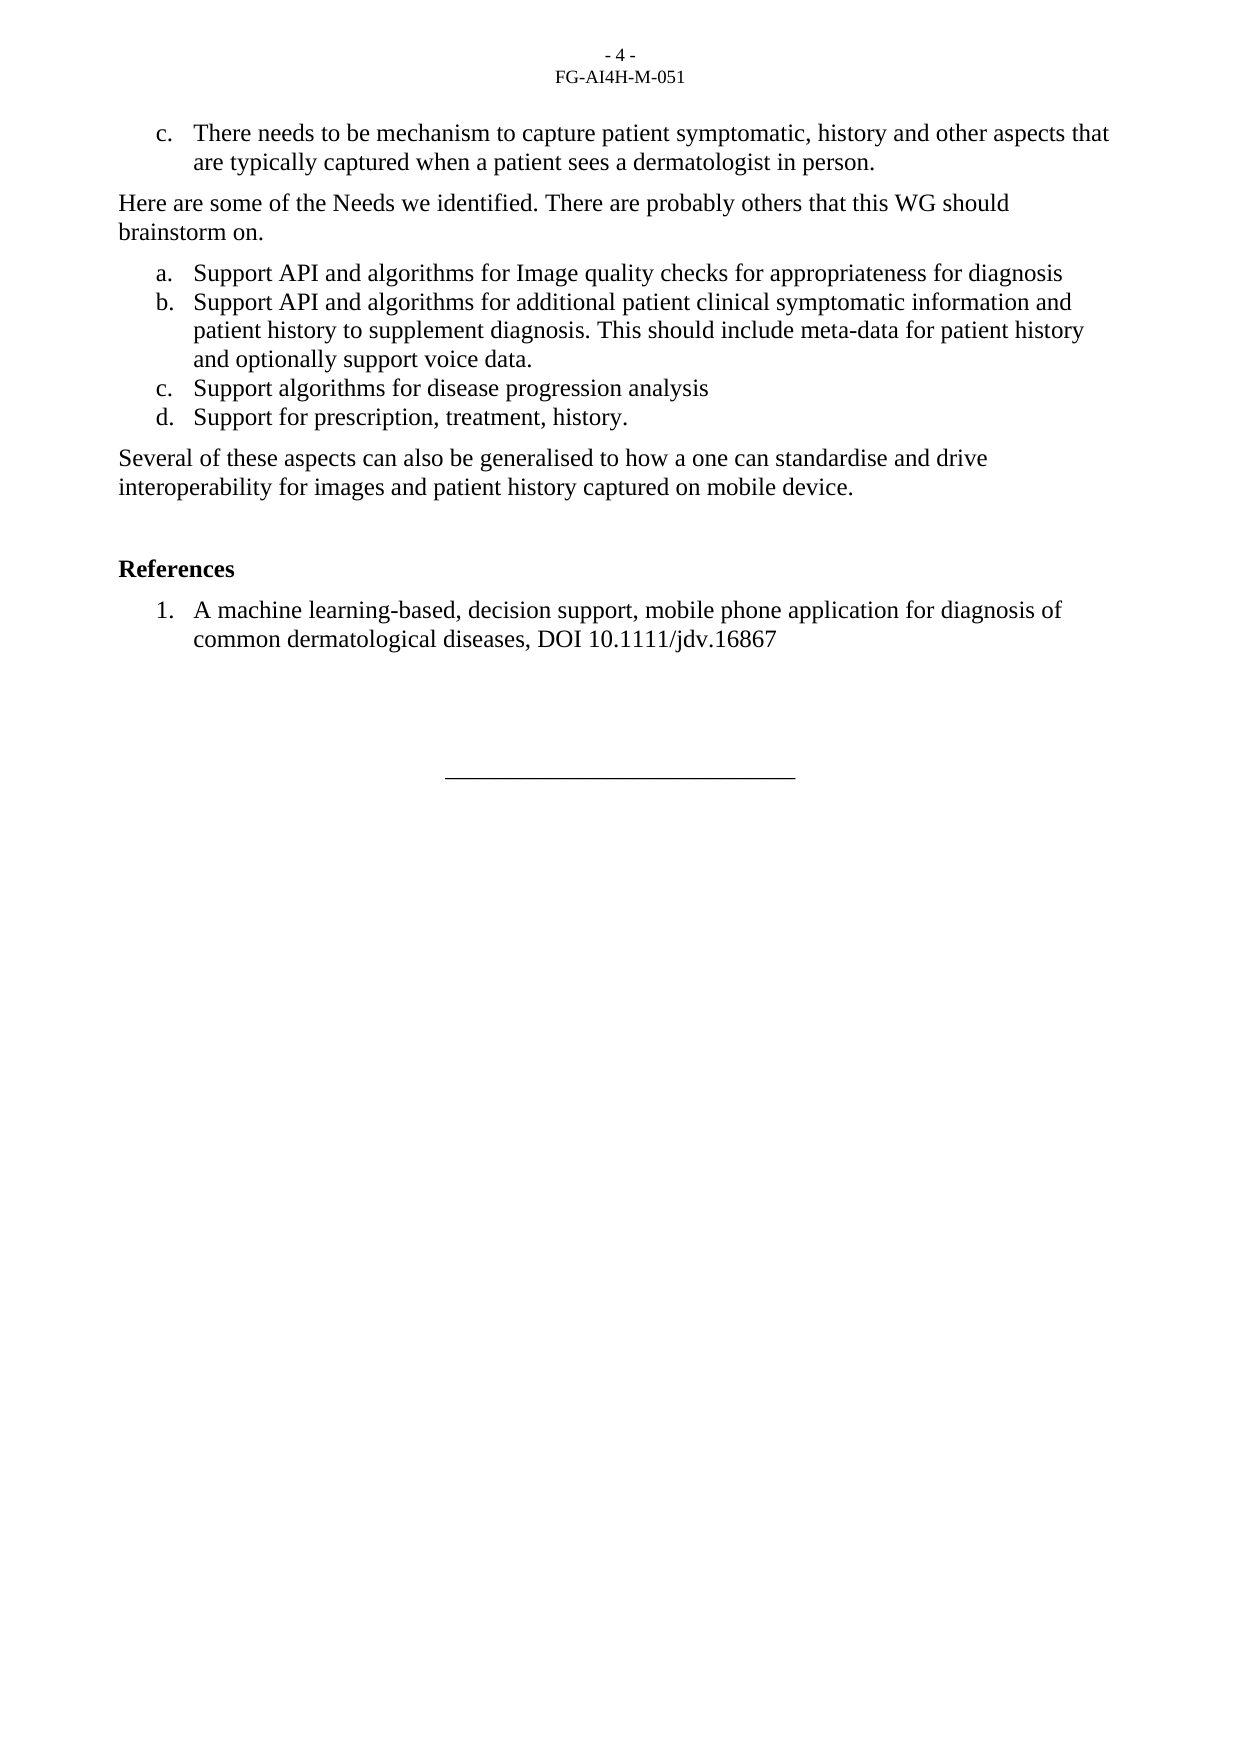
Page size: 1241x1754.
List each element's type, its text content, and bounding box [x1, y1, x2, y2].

list A machine learning-based, decision support, mobile phone application for diagnosis of common dermatological diseases, DOI 10.1111/jdv.16867 [156, 596, 1122, 653]
list Support for prescription, treatment, history. [156, 402, 1122, 431]
text Here are some of the Needs we identified. There are probably others that this WG should brainstorm on. [118, 188, 1122, 246]
list There needs to be mechanism to capture patient symptomatic, history and other aspects that are typically captured when a patient sees a dermatologist in person. [156, 118, 1122, 176]
list Support API and algorithms for Image quality checks for appropriateness for diagnosis [156, 258, 1122, 287]
text References [118, 554, 1122, 583]
text Several of these aspects can also be generalised to how a one can standardise and drive interoperability for images and patient history captured on mobile device. [118, 443, 1122, 501]
text ____________________________ [118, 753, 1122, 782]
list Support algorithms for disease progression analysis [156, 373, 1122, 402]
list Support API and algorithms for additional patient clinical symptomatic information and patient history to supplement diagnosis. This should include meta-data for patient history and optionally support voice data. [156, 287, 1122, 373]
